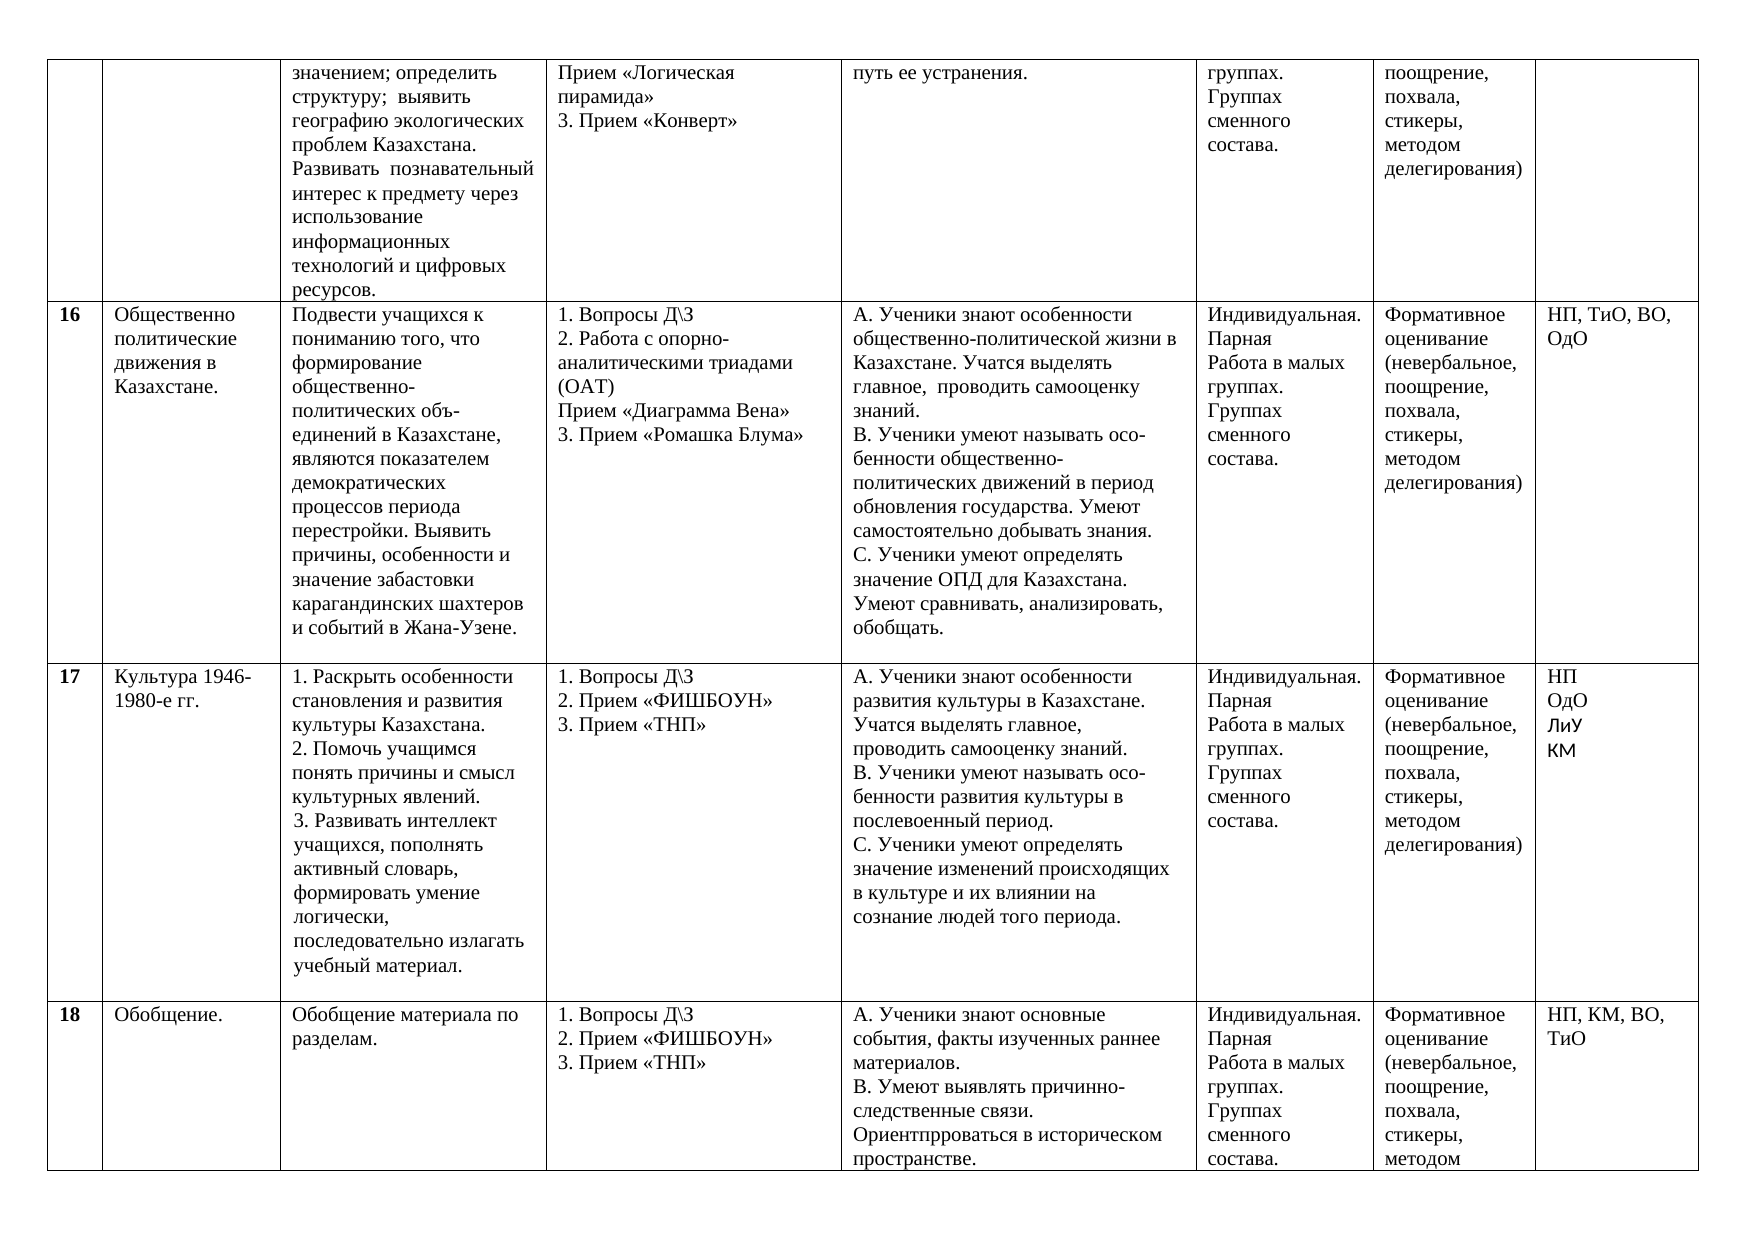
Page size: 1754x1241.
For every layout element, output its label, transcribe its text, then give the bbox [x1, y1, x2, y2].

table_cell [1197, 60, 1373, 301]
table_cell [842, 1002, 1196, 1170]
table_cell 16 [48, 302, 102, 663]
table_cell 1. Вопросы Д\З 2. Работа с опорно-аналитическими триадами (ОАТ) Прием «Диаграмма Вена» 3. Прием «Ромашка Блума» [547, 302, 841, 663]
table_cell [103, 60, 280, 301]
table_cell Формативное оценивание (невербальное, поощрение, похвала, стикеры, методом делегирования) [1374, 302, 1535, 663]
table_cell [281, 1002, 546, 1170]
table_cell Общественно политические движения в Казахстане. [103, 302, 280, 663]
table_cell Культура 1946-1980-е гг. [103, 664, 280, 1001]
table_cell НП, КМ, ВО, ТиО [1536, 1002, 1698, 1170]
table_cell Подвести учащихся к пониманию того, что формирование общественно-политических объединений в Казахстане, являются показателем демократических процессов периода перестройки. Выявить причины, особенности и значение забастовки карагандинских шахтеров и событий в Жана-Узене. [281, 302, 546, 663]
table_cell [1374, 1002, 1535, 1170]
table_cell 17 [48, 664, 102, 1001]
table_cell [1536, 60, 1698, 301]
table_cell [547, 60, 841, 301]
table_cell НП ОдО ЛиУ КМ [1536, 664, 1698, 1001]
table_cell 18 [48, 1002, 102, 1170]
table_cell 15 [48, 60, 102, 301]
table_cell А. Ученики знают особенности общественно-политической жизни в Казахстане. Учатся выделять главное, проводить самооценку знаний. В. Ученики умеют называть особенности общественно-политических движений в период обновления государства. Умеют самостоятельно добывать знания. С. Ученики умеют определять значение ОПД для Казахстана. Умеют сравнивать, анализировать, обобщать. [842, 302, 1196, 663]
table_cell Формативное оценивание (невербальное, поощрение, похвала, стикеры, методом делегирования) [1374, 664, 1535, 1001]
table_cell 1. Раскрыть особенности становления и развития культуры Казахстана. 2. Помочь учащимся понять причины и смысл культурных явлений. 3. Развивать интеллект учащихся, пополнять активный словарь, формировать умение логически, последовательно излагать учебный материал. [281, 664, 546, 1001]
table_cell Индивидуальная. Парная Работа в малых группах. Группах сменного состава. [1197, 302, 1373, 663]
table_cell 1. Вопросы Д\З 2. Прием «ФИШБОУН» 3. Прием «ТНП» [547, 664, 841, 1001]
table_cell А. Ученики знают особенности развития культуры в Казахстане. Учатся выделять главное, проводить самооценку знаний. В. Ученики умеют называть особенности развития культуры в послевоенный период. С. Ученики умеют определять значение изменений происходящих в культуре и их влиянии на сознание людей того периода. [842, 664, 1196, 1001]
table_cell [1374, 60, 1535, 301]
table_cell Узнают о «экологических проблемах Казахстана», структуре, сумеют определить причину проблемы и путь ее устранения. [842, 60, 1196, 301]
table_cell НП, ТиО, ВО, ОдО [1536, 302, 1698, 663]
table_cell Обобщение. [103, 1002, 280, 1170]
table_cell Индивидуальная. Парная Работа в малых группах. Группах сменного состава. [1197, 664, 1373, 1001]
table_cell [1197, 1002, 1373, 1170]
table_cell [547, 1002, 841, 1170]
